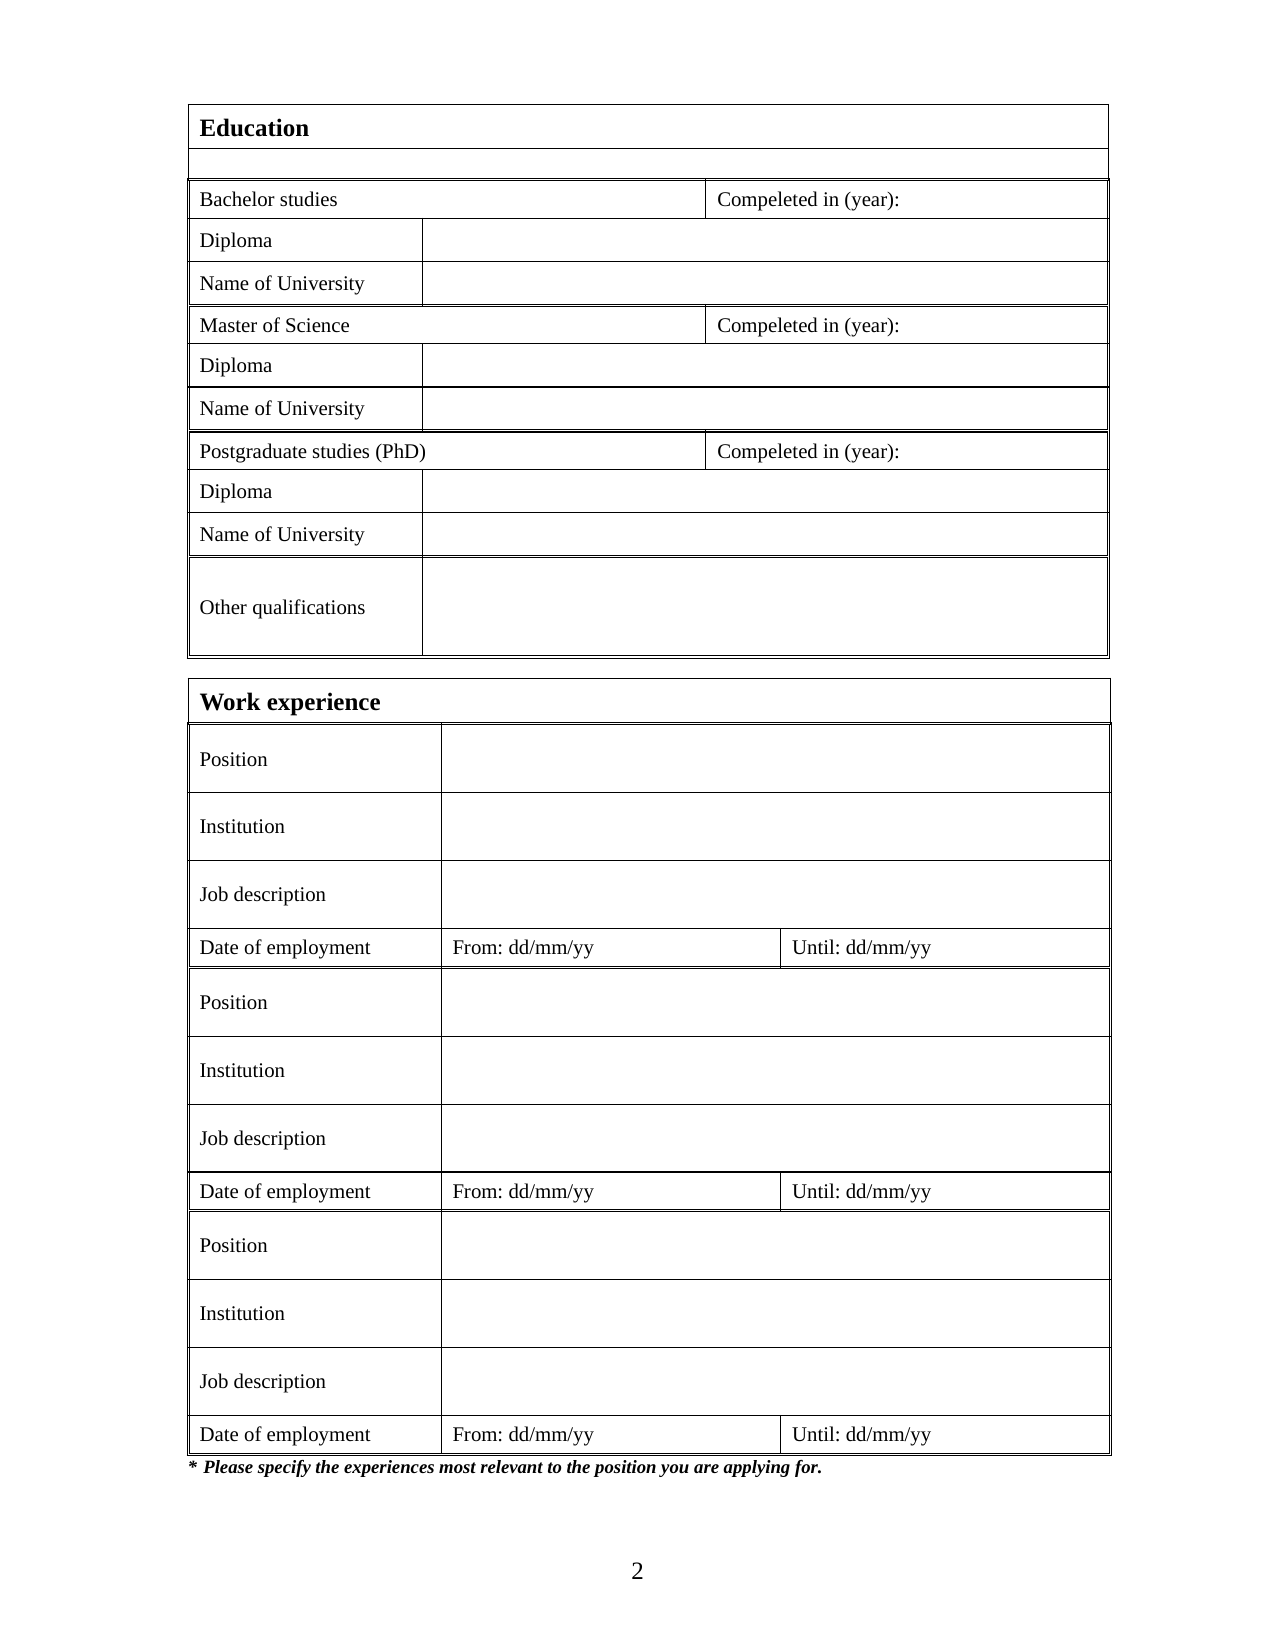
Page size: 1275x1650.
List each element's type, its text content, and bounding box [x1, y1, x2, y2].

table_cell Diploma [190, 470, 422, 512]
table_cell Name of University [190, 388, 422, 429]
table_cell Job description [190, 1105, 441, 1171]
table_cell Compeleted in (year): [706, 181, 1107, 218]
table_cell Position [190, 969, 441, 1036]
table_cell [423, 219, 1107, 261]
table_cell Job description [190, 861, 441, 928]
table_cell [189, 149, 1108, 178]
table_cell Date of employment [190, 1416, 441, 1452]
table_cell From: dd/mm/yy [442, 1173, 780, 1209]
table_cell Postgraduate studies (PhD) [190, 433, 705, 469]
table_cell Until: dd/mm/yy [781, 1173, 1109, 1209]
table_cell Position [190, 725, 441, 792]
table_cell Name of University [190, 262, 422, 304]
table_cell [442, 1105, 1109, 1171]
table_cell [442, 725, 1109, 792]
table_cell Position [190, 1212, 441, 1279]
table_cell Compeleted in (year): [706, 433, 1107, 469]
table_cell [442, 1280, 1109, 1347]
table_cell Compeleted in (year): [706, 307, 1107, 343]
table_cell Institution [190, 1037, 441, 1103]
table_cell Job description [190, 1348, 441, 1415]
table_cell [423, 470, 1107, 512]
table_cell [423, 344, 1107, 386]
table_cell [423, 388, 1107, 429]
table_header Work experience [189, 679, 1110, 722]
table_cell Diploma [190, 219, 422, 261]
table_cell [442, 1348, 1109, 1415]
table_cell Other qualifications [190, 558, 422, 655]
table_cell [442, 793, 1109, 860]
table_cell Institution [190, 793, 441, 860]
table_cell [442, 969, 1109, 1036]
table_cell Master of Science [190, 307, 705, 343]
table_cell [442, 1037, 1109, 1103]
table_cell From: dd/mm/yy [442, 929, 780, 966]
table_cell [423, 262, 1107, 304]
table_cell Until: dd/mm/yy [781, 929, 1109, 966]
table_cell [442, 861, 1109, 928]
table_cell Until: dd/mm/yy [781, 1416, 1109, 1452]
table_cell From: dd/mm/yy [442, 1416, 780, 1452]
table_cell Bachelor studies [190, 181, 705, 218]
table_cell Diploma [190, 344, 422, 386]
table_header Education [189, 105, 1108, 148]
table_cell Institution [190, 1280, 441, 1347]
table_cell [442, 1212, 1109, 1279]
table_cell Date of employment [190, 1173, 441, 1209]
table_cell Date of employment [190, 929, 441, 966]
table_cell Name of University [190, 513, 422, 555]
text * Please specify the experiences most relevant to the position you are applying for. [187, 1456, 1087, 1477]
table_cell [423, 558, 1107, 655]
table_cell [423, 513, 1107, 555]
